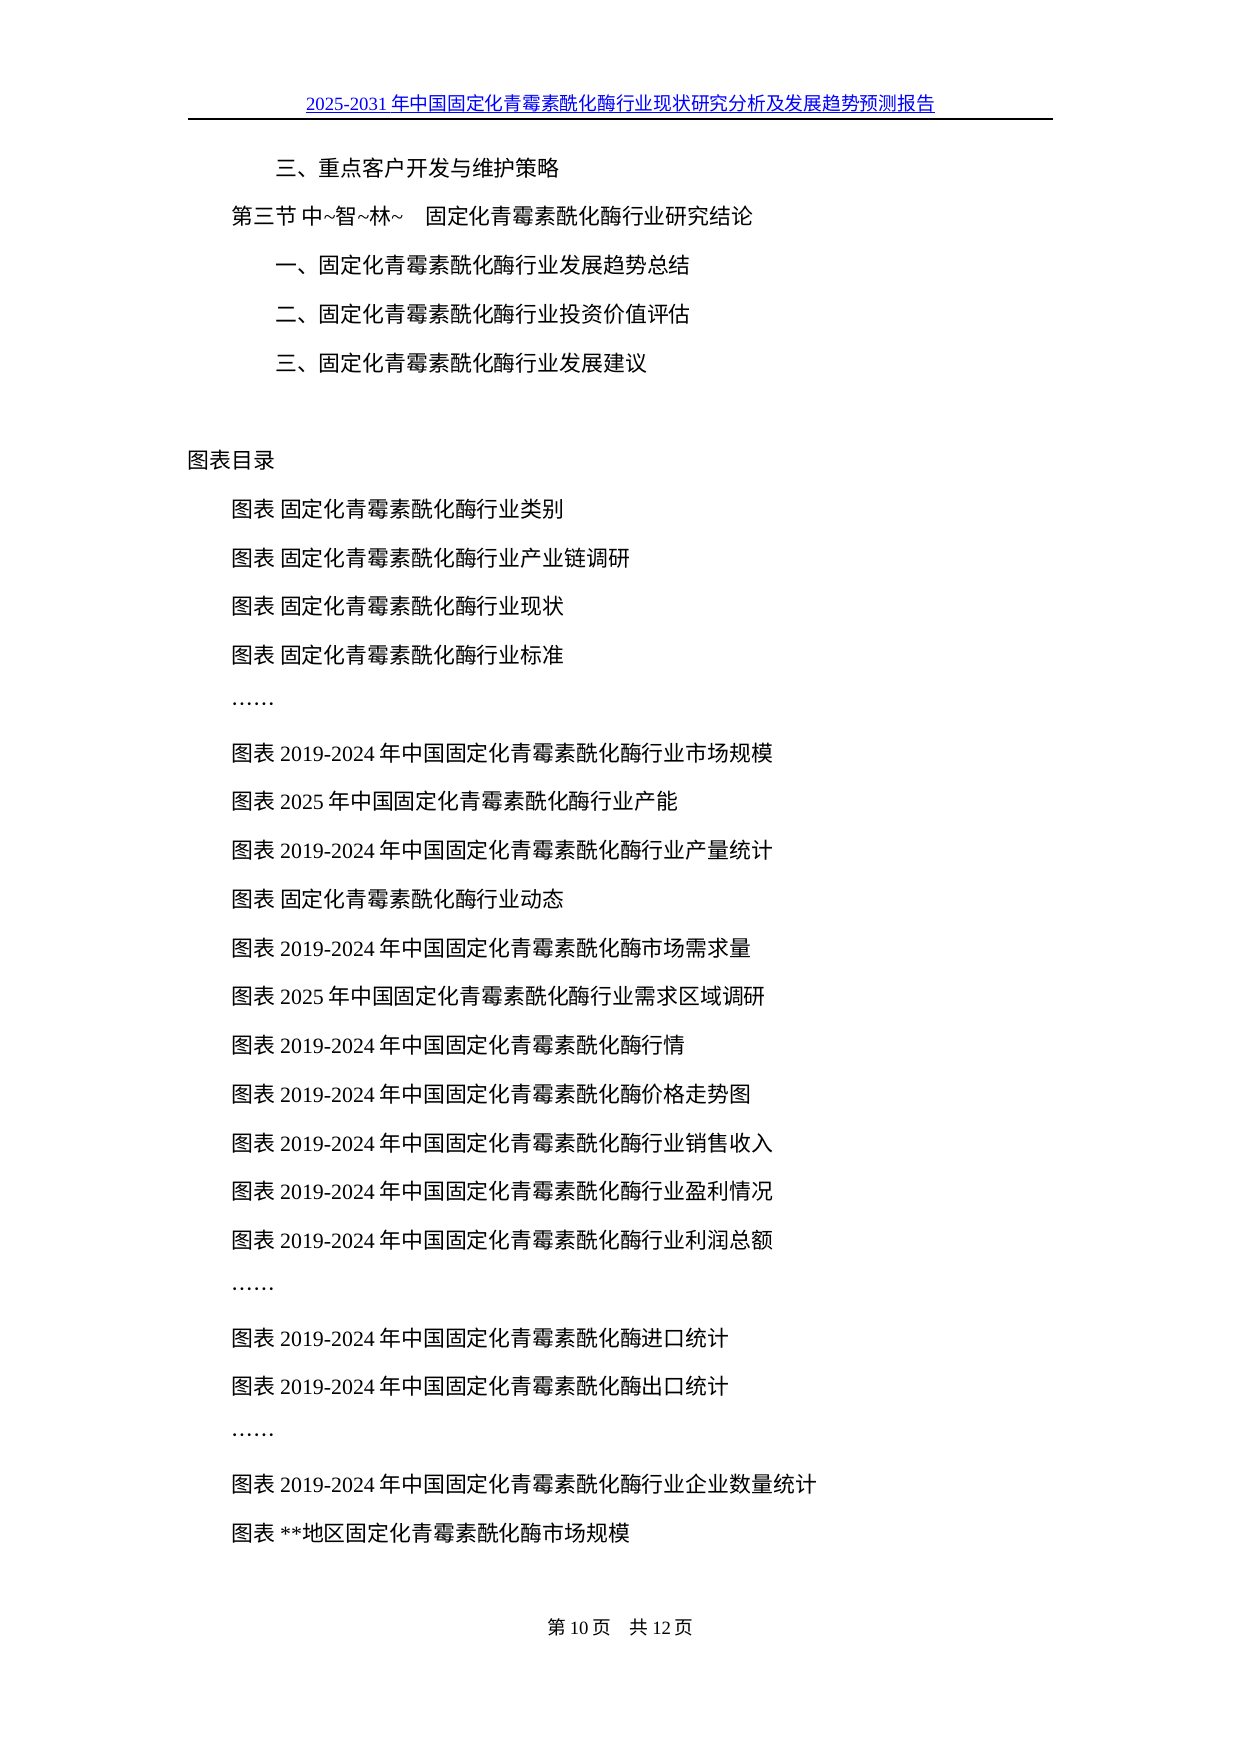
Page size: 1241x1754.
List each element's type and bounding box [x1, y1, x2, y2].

text [187, 150, 1053, 1548]
